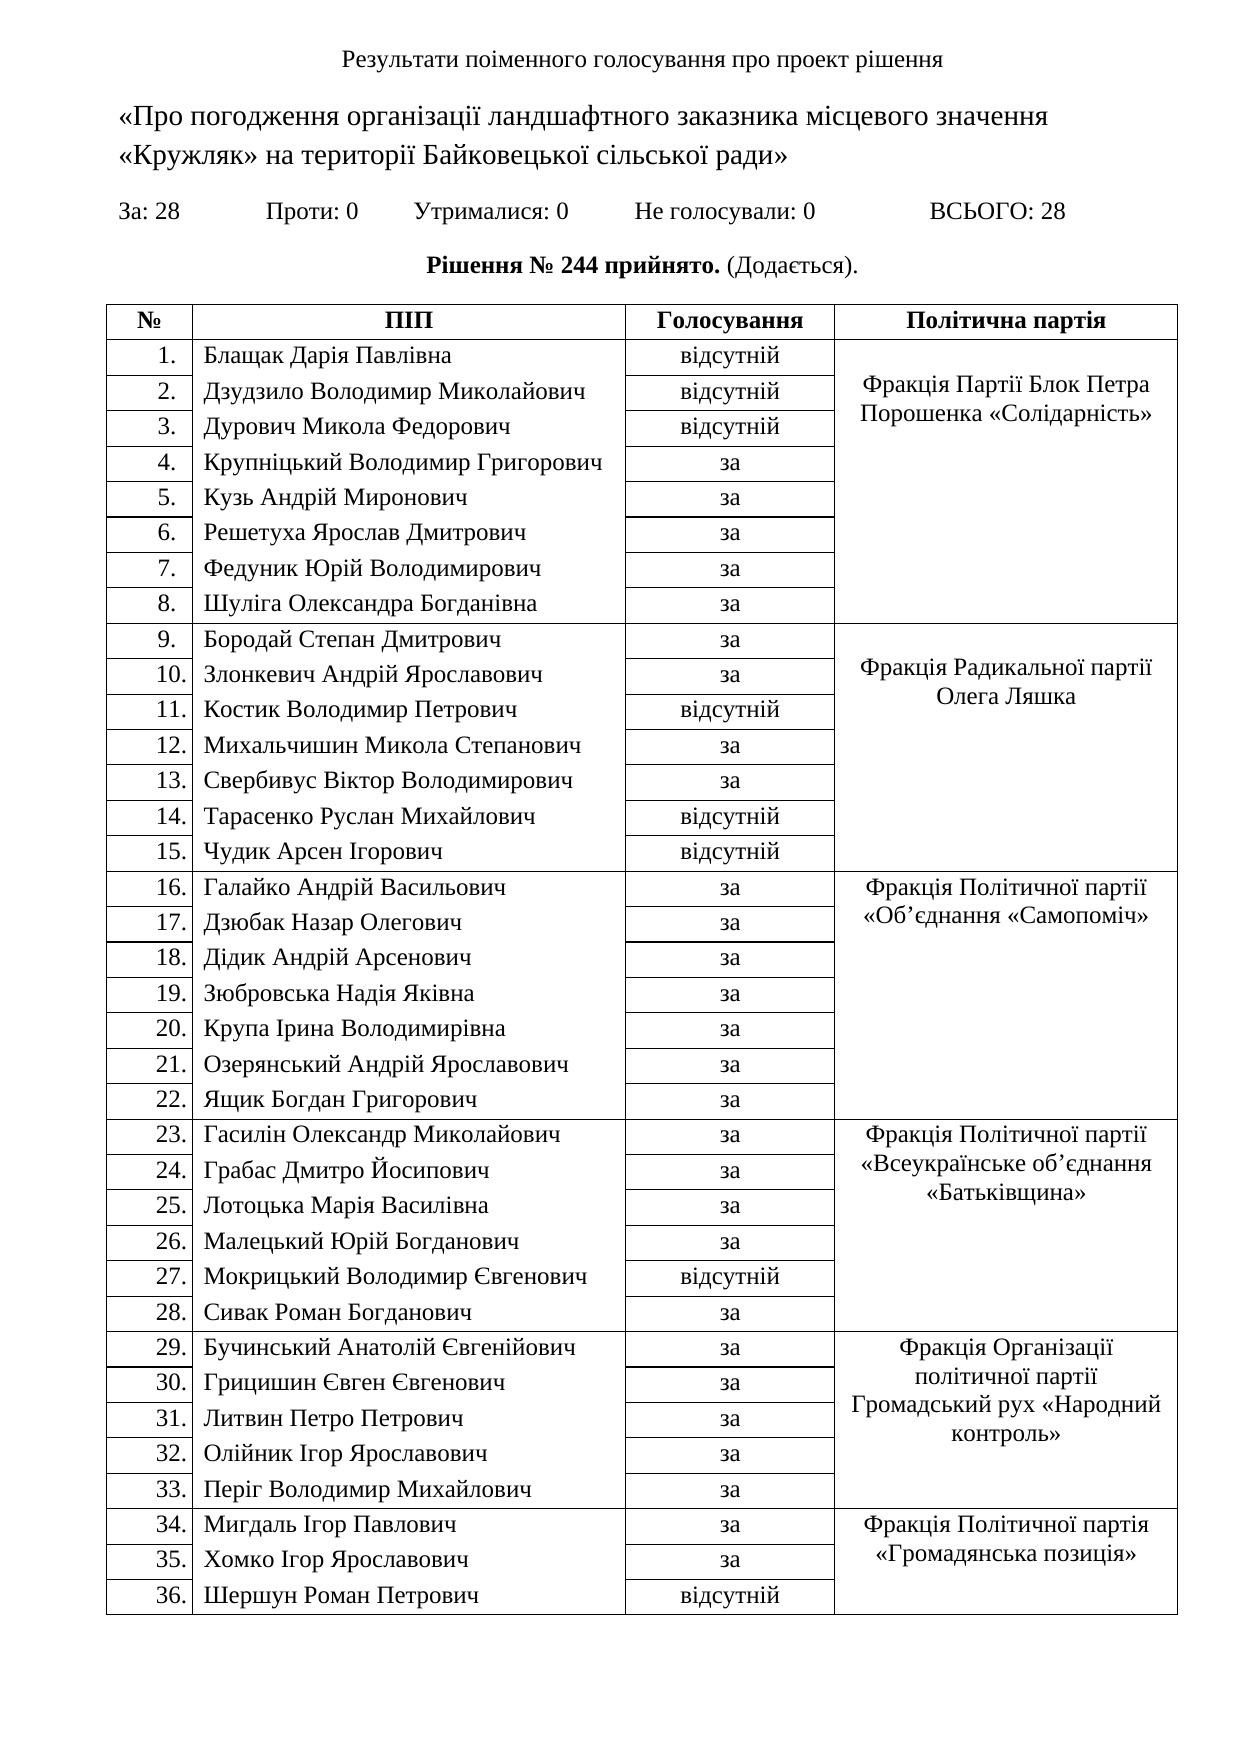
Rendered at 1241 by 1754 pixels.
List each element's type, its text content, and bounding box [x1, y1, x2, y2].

table_cell за [626, 1474, 834, 1508]
table_cell Крупніцький Володимир Григорович [193, 446, 625, 481]
table_cell [107, 1155, 192, 1189]
table_cell [107, 1226, 192, 1260]
table_cell Хомко Ігор Ярославович [193, 1544, 625, 1579]
table_cell Михальчишин Микола Степанович [193, 729, 625, 764]
table_cell [107, 836, 192, 871]
table_cell Озерянський Андрій Ярославович [193, 1048, 625, 1083]
table_cell Дзюбак Назар Олегович [193, 906, 625, 941]
table_cell Кузь Андрій Миронович [193, 481, 625, 516]
table_cell відсутній [626, 340, 834, 375]
table_cell [107, 1190, 192, 1225]
table_cell [107, 376, 192, 410]
table_cell за [626, 907, 834, 941]
table_cell [107, 801, 192, 835]
table_cell за [626, 553, 834, 587]
table_cell [107, 447, 192, 481]
table_cell Злонкевич Андрій Ярославович [193, 658, 625, 693]
table_cell Шуліга Олександра Богданівна [193, 587, 625, 623]
table_cell Решетуха Ярослав Дмитрович [193, 516, 625, 552]
table_cell відсутній [626, 376, 834, 410]
table_cell відсутній [626, 1580, 834, 1614]
table_cell Фракція Політичної партії «Всеукраїнське об’єднання «Батьківщина» [835, 1120, 1177, 1331]
text За: 28 Проти: 0 Утрималися: 0 Не голосували: 0 ВСЬОГО: 28 [118, 196, 1167, 225]
table_cell за [626, 1049, 834, 1083]
table_cell Лотоцька Марія Василівна [193, 1189, 625, 1225]
table_cell за [626, 1084, 834, 1118]
table_cell [107, 1332, 192, 1366]
table_cell Свербивус Віктор Володимирович [193, 764, 625, 800]
table_cell Фракція Політичної партія «Громадянська позиція» [835, 1509, 1177, 1614]
table_cell за [626, 659, 834, 693]
table_cell за [626, 624, 834, 658]
table_cell відсутній [626, 836, 834, 871]
table_cell за [626, 765, 834, 800]
table_cell за [626, 872, 834, 906]
table_cell Чудик Арсен Ігорович [193, 835, 625, 871]
table_cell відсутній [626, 411, 834, 446]
table_cell Федуник Юрій Володимирович [193, 552, 625, 587]
table_cell [107, 340, 192, 375]
table_cell [107, 765, 192, 800]
table_cell Зюбровська Надія Яківна [193, 977, 625, 1012]
text Результати поіменного голосування про проект рішення [118, 44, 1167, 73]
table_header № [107, 305, 192, 339]
table_cell Дідик Андрій Арсенович [193, 941, 625, 977]
table_cell Галайко Андрій Васильович [193, 872, 625, 906]
table_cell за [626, 588, 834, 623]
table_cell [107, 872, 192, 906]
table_cell [107, 411, 192, 446]
table_cell Ящик Богдан Григорович [193, 1083, 625, 1118]
table_cell Крупа Ірина Володимирівна [193, 1012, 625, 1048]
table_cell Блащак Дарія Павлівна [193, 340, 625, 375]
table_cell Мокрицький Володимир Євгенович [193, 1260, 625, 1296]
table_cell Шершун Роман Петрович [193, 1579, 625, 1614]
table_cell відсутній [626, 1261, 834, 1296]
table_cell [107, 1474, 192, 1508]
table_cell за [626, 1545, 834, 1579]
table_cell Олійник Ігор Ярославович [193, 1437, 625, 1473]
table_cell за [626, 518, 834, 552]
table_cell [107, 943, 192, 977]
table_cell Грабас Дмитро Йосипович [193, 1154, 625, 1189]
table_cell за [626, 1403, 834, 1437]
table_cell [107, 1368, 192, 1402]
table_cell [107, 730, 192, 764]
table_cell Сивак Роман Богданович [193, 1296, 625, 1331]
text «Про погодження організації ландшафтного заказника місцевого значення «Кружляк» на території Байковецької сільської ради» [118, 98, 1167, 170]
table_cell Гасилін Олександр Миколайович [193, 1120, 625, 1154]
table_cell Фракція Політичної партії «Об’єднання «Самопоміч» [835, 872, 1177, 1118]
table_cell Бородай Степан Дмитрович [193, 624, 625, 658]
table_header Голосування [626, 305, 834, 339]
table_cell [107, 1013, 192, 1048]
table_cell [107, 1297, 192, 1331]
table_cell Мигдаль Ігор Павлович [193, 1509, 625, 1543]
table_cell [107, 553, 192, 587]
text Рішення № 244 прийнято. (Додається). [118, 250, 1167, 279]
table_cell за [626, 943, 834, 977]
table_cell [107, 1580, 192, 1614]
table_cell [107, 588, 192, 623]
table_cell [107, 978, 192, 1012]
table_cell [107, 1438, 192, 1473]
table_cell Періг Володимир Михайлович [193, 1473, 625, 1508]
table_cell [107, 1545, 192, 1579]
table_cell за [626, 1155, 834, 1189]
table_cell [107, 1084, 192, 1118]
table_cell [107, 1403, 192, 1437]
table_header ПІП [193, 305, 625, 339]
table_cell за [626, 1013, 834, 1048]
table_cell Фракція Організації політичної партії Громадський рух «Народний контроль» [835, 1332, 1177, 1508]
table_cell [107, 624, 192, 658]
table_cell за [626, 730, 834, 764]
table_header Політична партія [835, 305, 1177, 339]
table_cell [107, 1120, 192, 1154]
table_cell відсутній [626, 801, 834, 835]
table_cell за [626, 1509, 834, 1543]
table_cell за [626, 1368, 834, 1402]
table_cell [107, 518, 192, 552]
table_cell Бучинський Анатолій Євгенійович [193, 1332, 625, 1366]
table_cell за [626, 482, 834, 516]
table_cell Грицишин Євген Євгенович [193, 1366, 625, 1402]
table_cell [107, 1261, 192, 1296]
table_cell за [626, 1297, 834, 1331]
table_cell за [626, 978, 834, 1012]
table_cell відсутній [626, 695, 834, 729]
table_cell [107, 482, 192, 516]
table_cell [107, 659, 192, 693]
table_cell Фракція Радикальної партії Олега Ляшка [835, 624, 1177, 871]
table_cell за [626, 1226, 834, 1260]
table_cell за [626, 1190, 834, 1225]
table_cell [107, 695, 192, 729]
table_cell Дурович Микола Федорович [193, 410, 625, 446]
table_cell Дзудзило Володимир Миколайович [193, 375, 625, 410]
table_cell Тарасенко Руслан Михайлович [193, 800, 625, 835]
table_cell за [626, 1120, 834, 1154]
table_cell за [626, 1438, 834, 1473]
table_cell [107, 1509, 192, 1543]
table_cell Литвин Петро Петрович [193, 1402, 625, 1437]
table_cell за [626, 447, 834, 481]
table_cell [107, 907, 192, 941]
table_cell за [626, 1332, 834, 1366]
table_cell Костик Володимир Петрович [193, 694, 625, 729]
table_cell Фракція Партії Блок Петра Порошенка «Солідарність» [835, 340, 1177, 623]
table_cell [107, 1049, 192, 1083]
table_cell Малецький Юрій Богданович [193, 1225, 625, 1260]
